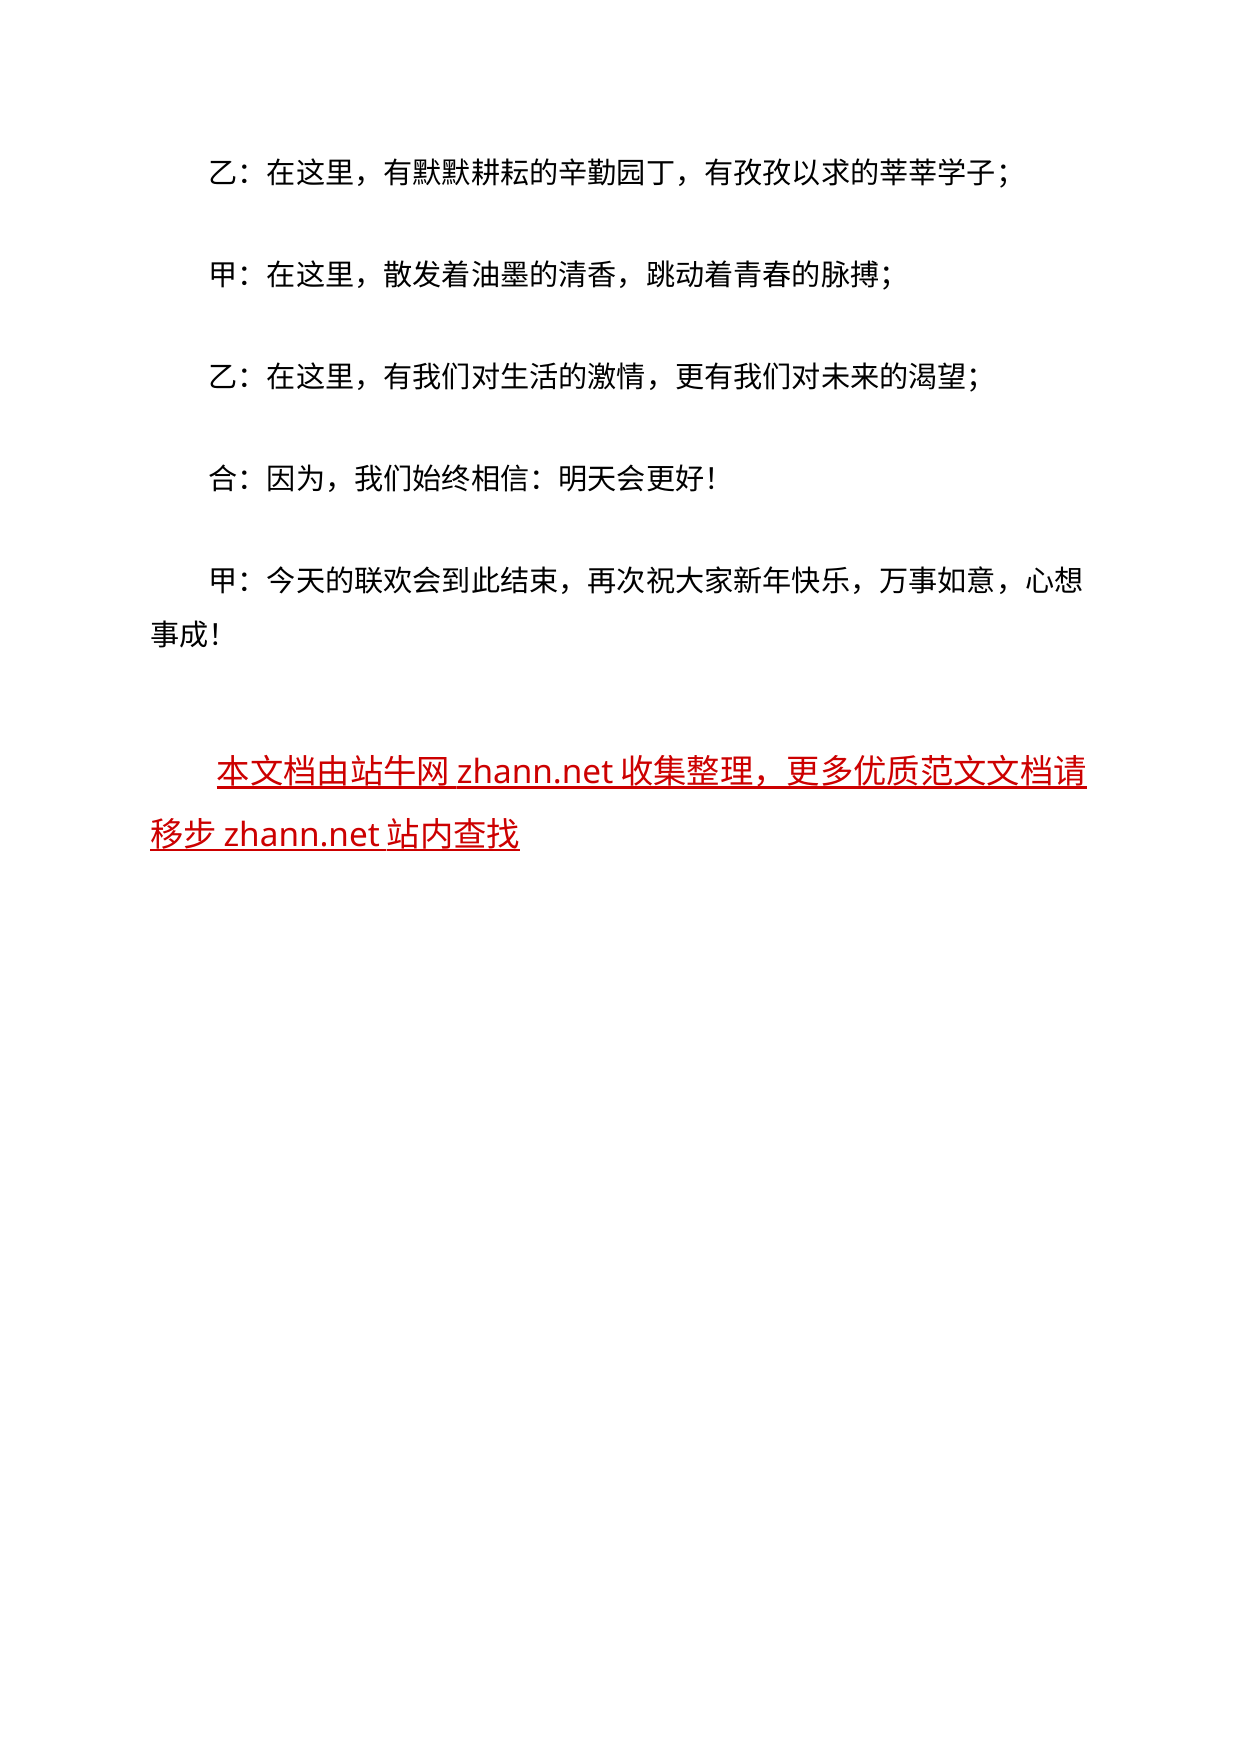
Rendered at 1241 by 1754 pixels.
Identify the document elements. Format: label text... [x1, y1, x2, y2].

text 甲：今天的联欢会到此结束，再次祝大家新年快乐，万事如意，心想事成！ [150, 557, 1090, 654]
text 乙：在这里，有默默耕耘的辛勤园丁，有孜孜以求的莘莘学子； [150, 150, 1090, 192]
text 本文档由站牛网zhann.net收集整理，更多优质范文文档请移步zhann.net站内查找 [150, 745, 1090, 856]
text 乙：在这里，有我们对生活的激情，更有我们对未来的渴望； [150, 353, 1090, 396]
text 甲：在这里，散发着油墨的清香，跳动着青春的脉搏； [150, 252, 1090, 294]
text 合：因为，我们始终相信：明天会更好！ [150, 455, 1090, 498]
